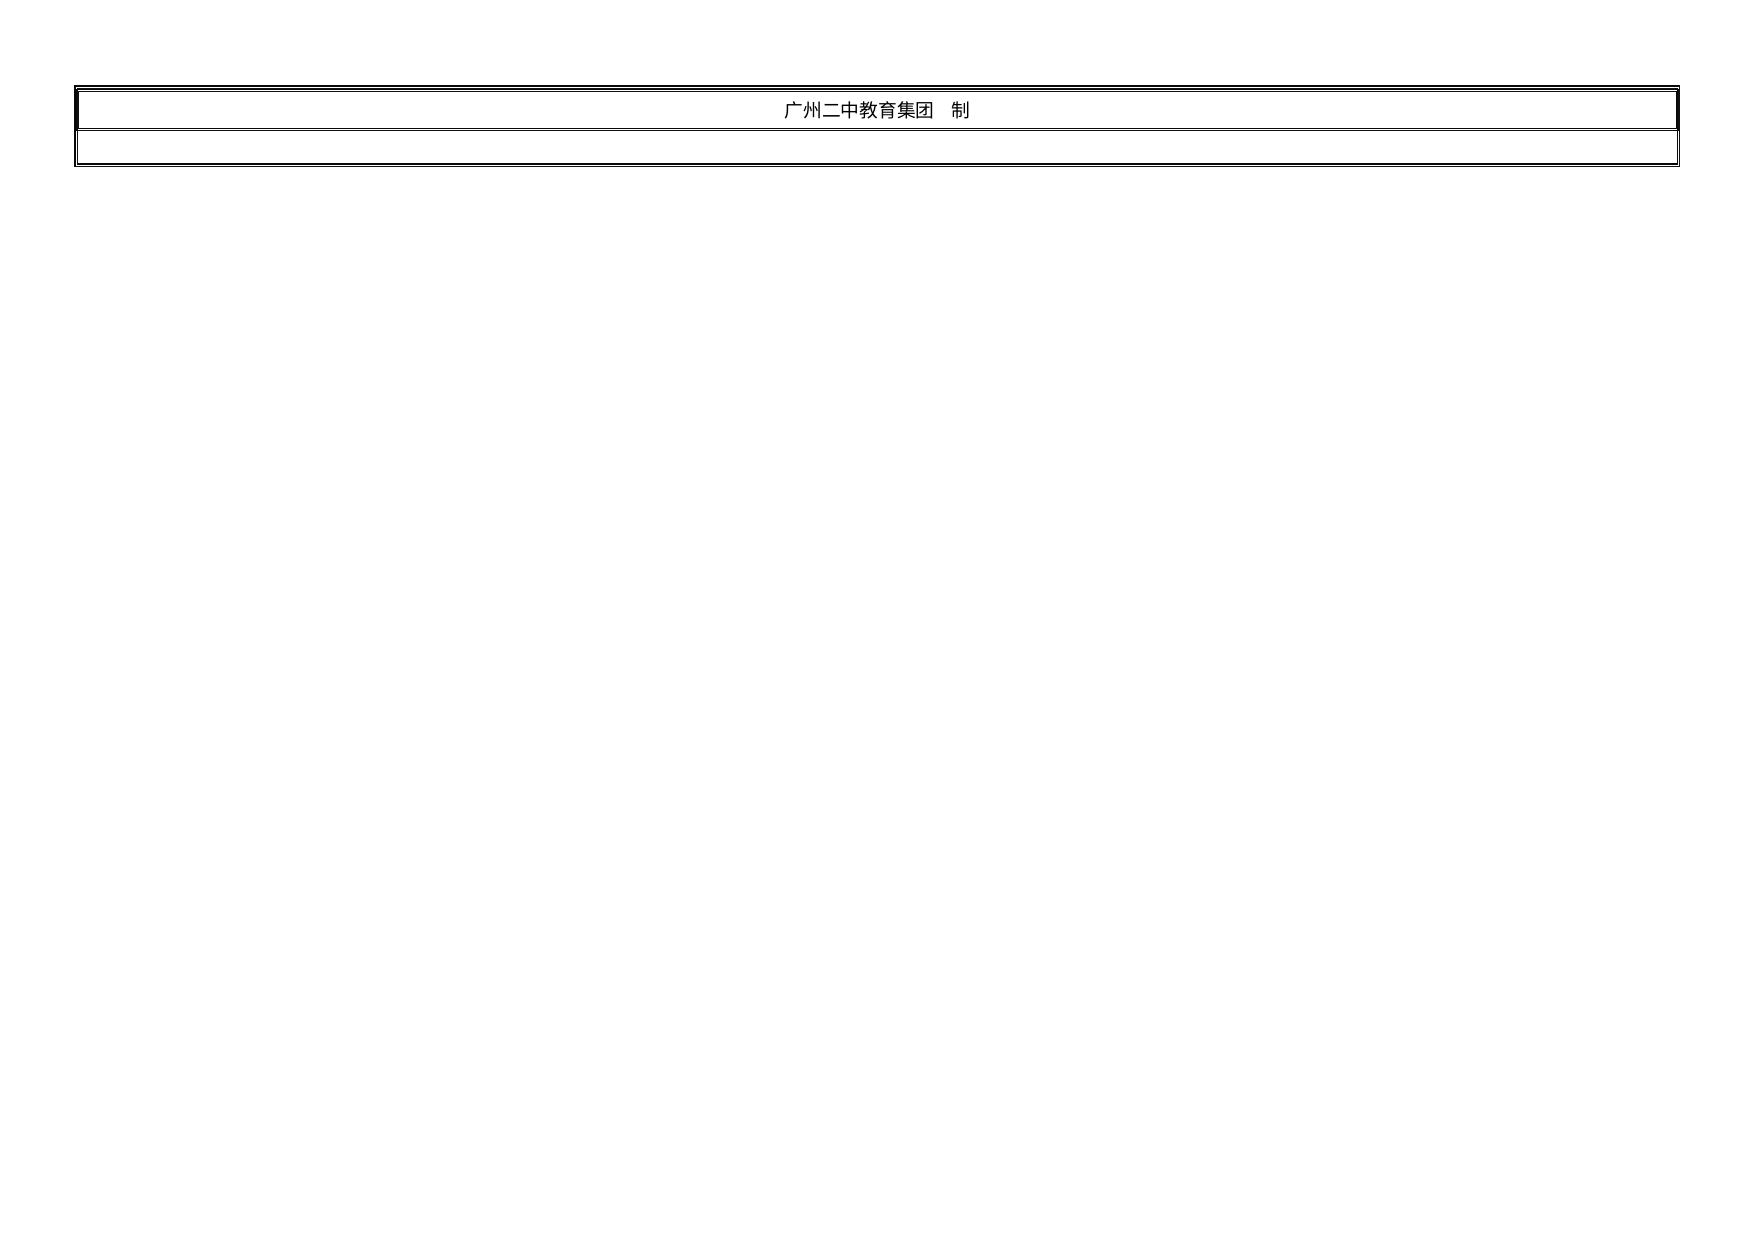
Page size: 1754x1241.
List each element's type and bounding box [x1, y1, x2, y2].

table_header [70, 84, 1684, 201]
